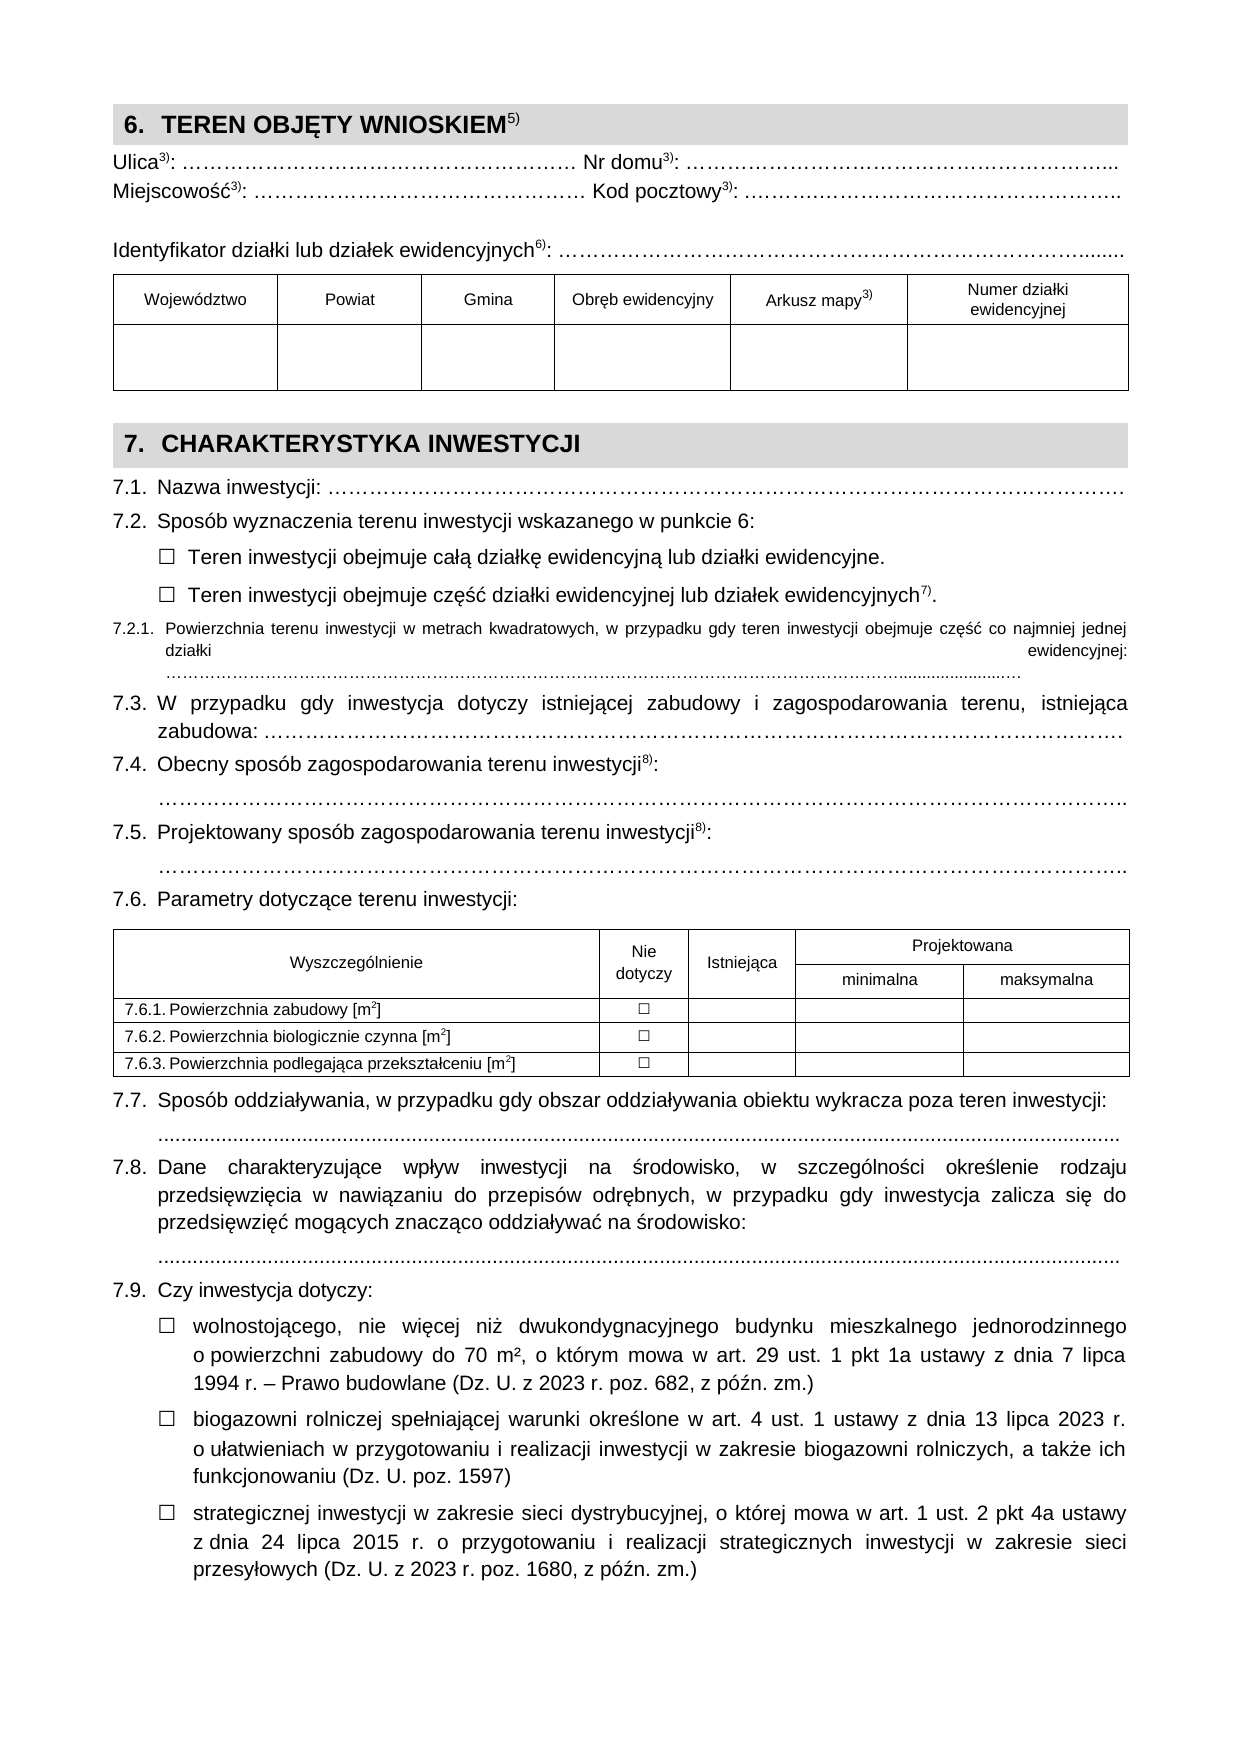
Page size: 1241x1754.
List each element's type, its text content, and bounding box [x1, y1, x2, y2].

text ………………………………………………………………………………………………………………………….. [112, 786, 1128, 810]
subtitle ☐ biogazowni rolniczej spełniającej warunki określone w art. 4 ust. 1 ustawy z dnia 13 lipca 2023 r. o ułatwieniach w przygotowaniu i realizacji inwestycji w zakresie biogazowni rolniczych, a także ich funkcjonowaniu (Dz. U. poz. 1597) [157, 1404, 1128, 1488]
subtitle Obecny sposób zagospodarowania terenu inwestycji): [112, 752, 1128, 776]
table_cell ☐ [600, 999, 688, 1022]
table_cell Powierzchnia podlegająca przekształceniu [m2] [114, 1053, 599, 1076]
subtitle Dane charakteryzujące wpływ inwestycji na środowisko, w szczególności określenie rodzaju przedsięwzięcia w nawiązaniu do przepisów odrębnych, w przypadku gdy inwestycja zalicza się do przedsięwzięć mogących znacząco oddziaływać na środowisko: [112, 1155, 1128, 1234]
table_cell [796, 1023, 963, 1052]
table_header TEREN OBJĘTY WNIOSKIEM) [113, 104, 1128, 145]
table_cell [731, 325, 907, 390]
table_cell [555, 325, 730, 390]
table_header Projektowana [796, 930, 1129, 963]
table_cell ☐ [600, 1053, 688, 1076]
table_cell Powierzchnia zabudowy [m2] [114, 999, 599, 1022]
table_cell [114, 325, 277, 390]
text Ulica3): ………………………………………………… Nr domu3): ……………………………………………………... [112, 150, 1128, 174]
text Miejscowość3): ………………………………………… Kod pocztowy3): .……….…………………………………….. [112, 179, 1128, 203]
subtitle Powierzchnia terenu inwestycji w metrach kwadratowych, w przypadku gdy teren inwestycji obejmuje część co najmniej jednej działki ewidencyjnej: …………………………………………………………………………………………………………………….......................… [112, 619, 1128, 682]
table_cell [964, 1023, 1129, 1052]
subtitle ☐ wolnostojącego, nie więcej niż dwukondygnacyjnego budynku mieszkalnego jednorodzinnego o powierzchni zabudowy do 70 m², o którym mowa w art. 29 ust. 1 pkt 1a ustawy z dnia 7 lipca 1994 r. – Prawo budowlane (Dz. U. z 2023 r. poz. 682, z późn. zm.) [157, 1311, 1128, 1395]
subtitle W przypadku gdy inwestycja dotyczy istniejącej zabudowy i zagospodarowania terenu, istniejąca zabudowa: ……………………………………………………………………………………………………………. [112, 691, 1128, 742]
table_cell Powierzchnia biologicznie czynna [m2] [114, 1023, 599, 1052]
table_cell [278, 325, 421, 390]
table_cell [964, 1053, 1129, 1076]
table_cell [796, 999, 963, 1022]
text ....................................................................................................................................................................... [112, 1121, 1128, 1145]
table_header Województwo [114, 275, 277, 324]
subtitle Parametry dotyczące terenu inwestycji: [112, 887, 1128, 911]
table_header Arkusz mapy3) [731, 275, 907, 324]
text ☐ Teren inwestycji obejmuje część działki ewidencyjnej lub działek ewidencyjnych). [157, 580, 1128, 608]
table_cell [964, 999, 1129, 1022]
table_header Powiat [278, 275, 421, 324]
table_header Wyszczególnienie [114, 930, 599, 998]
text Identyfikator działki lub działek ewidencyjnych): …………………………………………………………………........ [112, 237, 1128, 261]
table_cell ☐ [600, 1023, 688, 1052]
table_cell [689, 999, 795, 1022]
subtitle Czy inwestycja dotyczy: [112, 1278, 1128, 1302]
table_header CHARAKTERYSTYKA INWESTYCJI [113, 423, 1128, 468]
table_cell maksymalna [964, 965, 1129, 998]
subtitle Projektowany sposób zagospodarowania terenu inwestycji8): [112, 820, 1128, 844]
subtitle Sposób oddziaływania, w przypadku gdy obszar oddziaływania obiektu wykracza poza teren inwestycji: [112, 1088, 1128, 1112]
table_header Numer działki ewidencyjnej [908, 275, 1128, 324]
subtitle Nazwa inwestycji: ……………………………………………………………………………………………………. [112, 475, 1128, 499]
table_cell [689, 1053, 795, 1076]
text ....................................................................................................................................................................... [112, 1244, 1128, 1268]
table_cell [422, 325, 554, 390]
table_cell minimalna [796, 965, 963, 998]
table_header Istniejąca [689, 930, 795, 998]
table_cell [796, 1053, 963, 1076]
subtitle Sposób wyznaczenia terenu inwestycji wskazanego w punkcie 6: [112, 508, 1128, 532]
table_cell [689, 1023, 795, 1052]
table_header Obręb ewidencyjny [555, 275, 730, 324]
table_header Gmina [422, 275, 554, 324]
subtitle ☐ strategicznej inwestycji w zakresie sieci dystrybucyjnej, o której mowa w art. 1 ust. 2 pkt 4a ustawy z dnia 24 lipca 2015 r. o przygotowaniu i realizacji strategicznych inwestycji w zakresie sieci przesyłowych (Dz. U. z 2023 r. poz. 1680, z późn. zm.) [157, 1498, 1128, 1581]
text ………………………………………………………………………………………………………………………….. [112, 853, 1128, 877]
table_header Nie dotyczy [600, 930, 688, 998]
text ☐ Teren inwestycji obejmuje całą działkę ewidencyjną lub działki ewidencyjne. [157, 542, 1128, 571]
table_cell [908, 325, 1128, 390]
